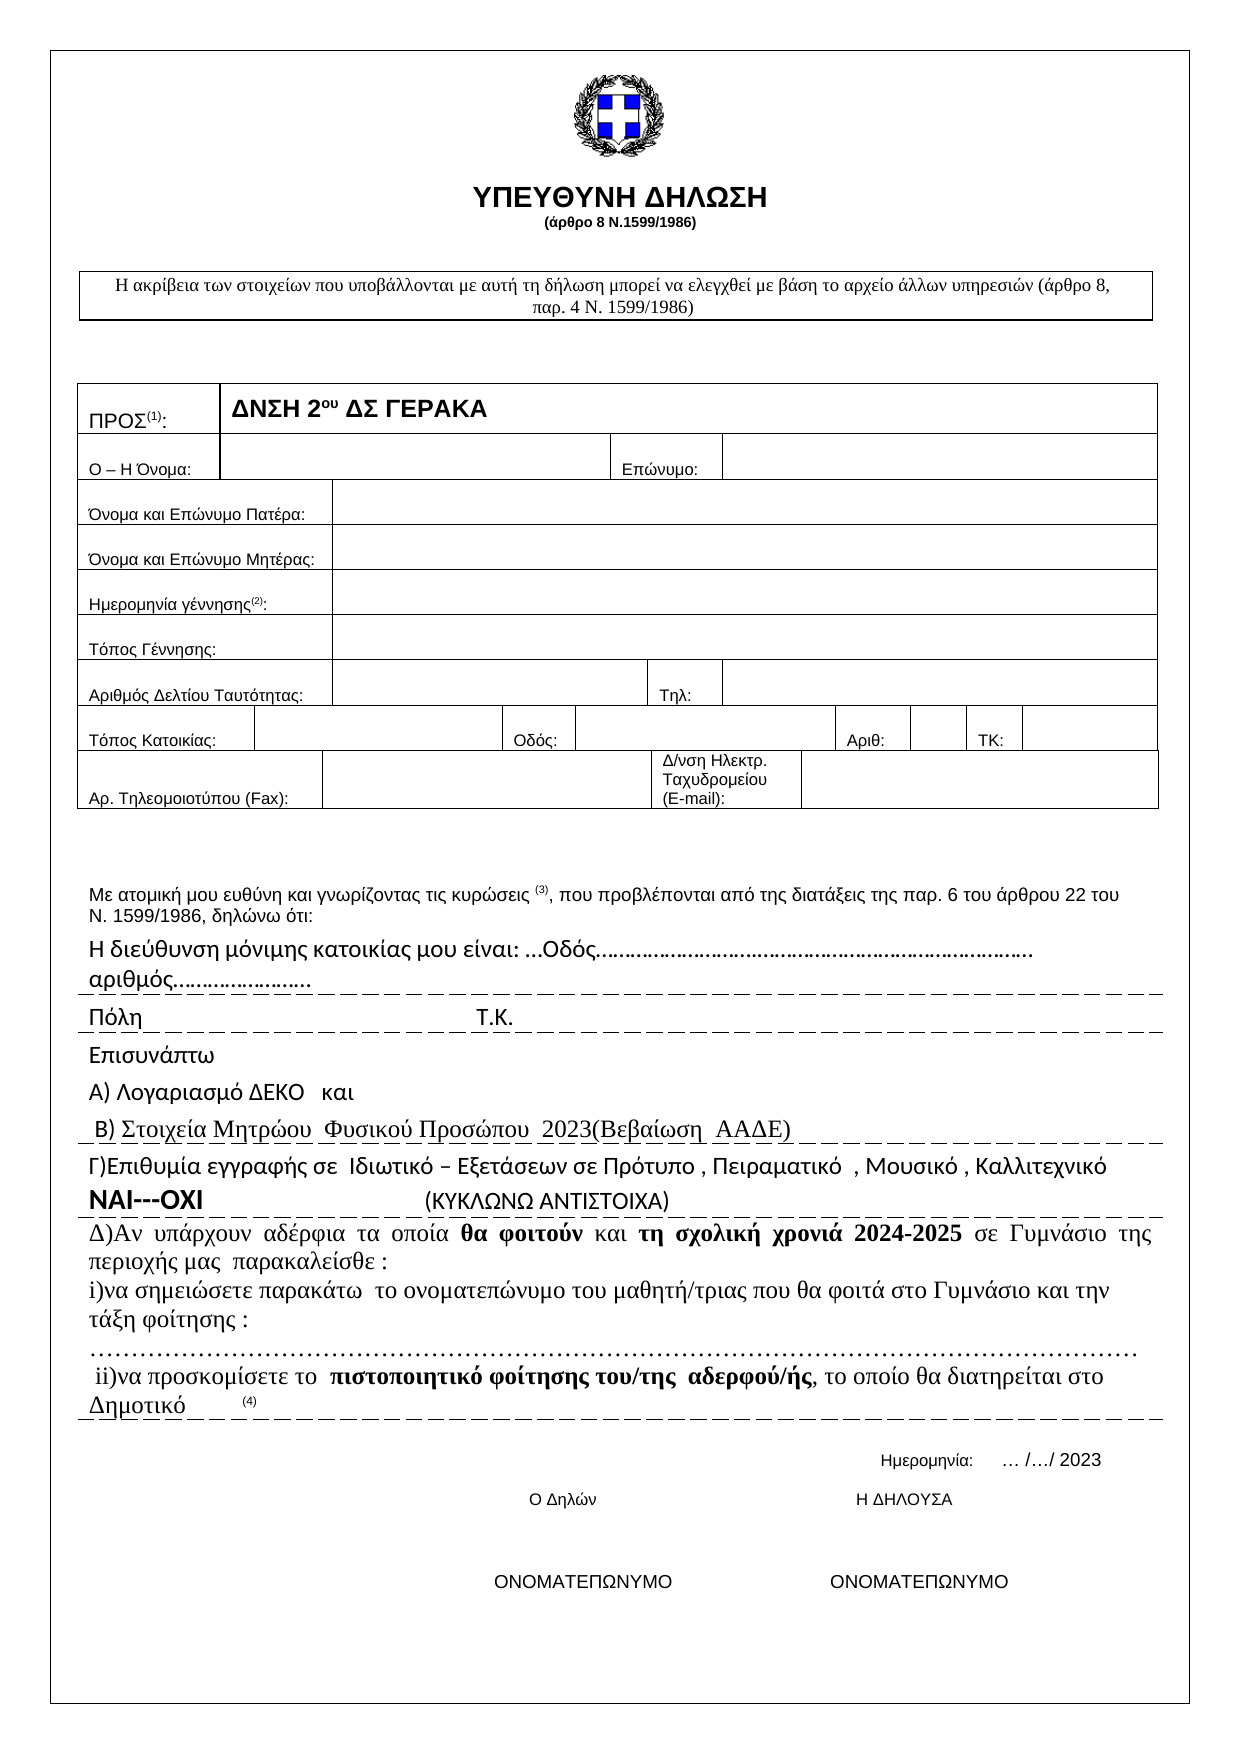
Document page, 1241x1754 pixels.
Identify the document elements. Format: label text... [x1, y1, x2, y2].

table_cell [255, 706, 502, 750]
text Η ακρίβεια των στοιχείων που υποβάλλονται με αυτή τη δήλωση μπορεί να ελεγχθεί με βάση το αρχείο άλλων υπηρεσιών (άρθρο 8, [80, 272, 1152, 293]
table_cell Αριθ: [836, 706, 910, 750]
table_cell [723, 660, 1157, 704]
table_cell Ημερομηνία γέννησης(2): [78, 570, 332, 614]
table_cell Η διεύθυνση μόνιμης κατοικίας μου είναι: …Οδός……………………….…………………………………………αριθμός…………………… [78, 927, 1163, 994]
table_header Με ατομική μου ευθύνη και γνωρίζοντας τις κυρώσεις (3), που προβλέπονται από της διατάξεις της παρ. 6 του άρθρου 22 του Ν. 1599/1986, δηλώνω ότι: [78, 862, 1163, 927]
table_cell Γ)Επιθυμία εγγραφής σε Ιδιωτικό – Εξετάσεων σε Πρότυπο , Πειραματικό , Μουσικό , Καλλιτεχνικό ΝΑΙ---ΟΧΙ (ΚΥΚΛΩΝΩ ΑΝΤΙΣΤΟΙΧΑ) [78, 1143, 1163, 1217]
subtitle ΥΠΕΥΘΥΝΗ ΔΗΛΩΣΗ [89, 180, 1152, 214]
table_cell Επώνυμο: [611, 434, 722, 478]
table_cell [911, 706, 966, 750]
text Ο Δηλών Η ΔΗΛΟΥΣΑ [89, 1489, 1101, 1509]
table_cell [333, 525, 1157, 569]
table_cell [723, 434, 1157, 478]
table_header ΔΝΣΗ 2ου ΔΣ ΓΕΡΑΚΑ [221, 384, 1157, 433]
table_cell Τόπος Κατοικίας: [78, 706, 254, 750]
table_cell Τηλ: [648, 660, 722, 704]
table_cell Επισυνάπτω Α) Λογαριασμό ΔΕΚΟ και Β) Στοιχεία Μητρώου Φυσικού Προσώπου 2023(Βεβαίωση ΑΑΔΕ) [78, 1032, 1163, 1143]
table_cell Οδός: [503, 706, 575, 750]
table_cell Όνομα και Επώνυμο Πατέρα: [78, 480, 332, 524]
text ΟΝΟΜΑΤΕΠΩΝΥΜΟ ΟΝΟΜΑΤΕΠΩΝΥΜΟ [89, 1571, 1152, 1592]
table_cell Δ)Αν υπάρχουν αδέρφια τα οποία θα φοιτούν και τη σχολική χρονιά 2024-2025 σε Γυμνάσιο της περιοχής μας παρακαλείσθε : i)να σημειώσετε παρακάτω το ονοματεπώνυμο του μαθητή/τριας που θα φοιτά στο Γυμνάσιο και την τάξη φοίτησης : ……………………………………………………………………………………………………………… ii)να προσκομίσετε το πιστοποιητικό φοίτησης του/της αδερφού/ής, το οποίο θα διατηρείται στο Δημοτικό (4) [78, 1217, 1163, 1419]
table_cell [333, 570, 1157, 614]
table_cell Τόπος Γέννησης: [78, 615, 332, 659]
table_cell [576, 706, 835, 750]
picture [574, 75, 667, 161]
table_cell Πόλη Τ.Κ. [78, 994, 1163, 1032]
table_header ΠΡΟΣ(1): [78, 384, 219, 433]
table_cell Όνομα και Επώνυμο Μητέρας: [78, 525, 332, 569]
text Ημερομηνία: … /…/ 2023 [89, 1449, 1101, 1470]
table_cell Δ/νση Ηλεκτρ. Ταχυδρομείου (Ε-mail): [652, 751, 801, 808]
table_cell [333, 615, 1157, 659]
table_cell Ο – Η Όνομα: [78, 434, 219, 478]
table_cell [802, 751, 1158, 808]
table_cell [323, 751, 651, 808]
table_cell [1023, 706, 1157, 750]
table_cell Αρ. Τηλεομοιοτύπου (Fax): [78, 751, 322, 808]
table_cell [333, 660, 647, 704]
table_cell ΤΚ: [967, 706, 1022, 750]
text παρ. 4 Ν. 1599/1986) [80, 293, 1152, 319]
table_cell [333, 480, 1157, 524]
table_cell Αριθμός Δελτίου Ταυτότητας: [78, 660, 332, 704]
subtitle (άρθρο 8 Ν.1599/1986) [89, 214, 1152, 242]
table_cell [221, 434, 610, 478]
